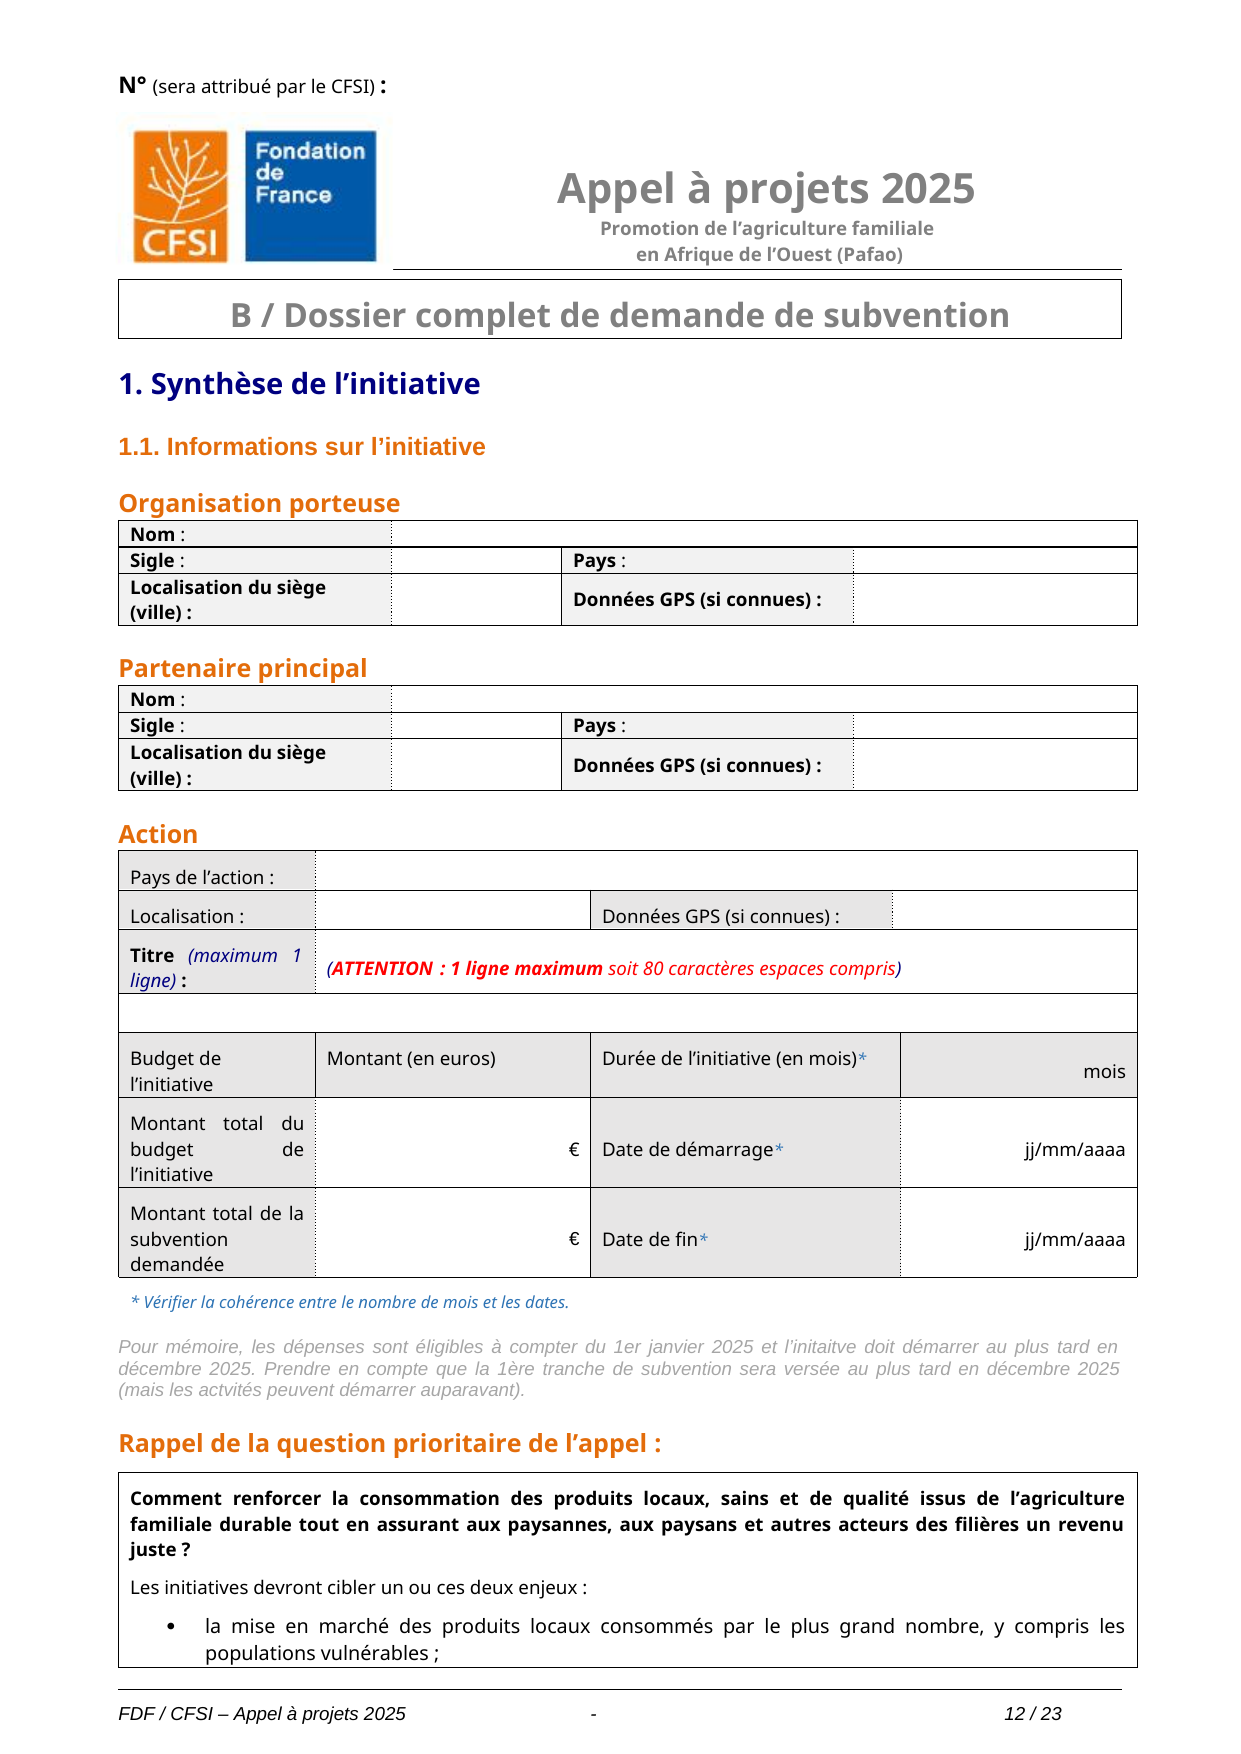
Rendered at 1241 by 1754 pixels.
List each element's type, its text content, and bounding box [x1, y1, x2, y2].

table_cell Localisation du siège (ville) : [119, 574, 391, 625]
table_cell * Vérifier la cohérence entre le nombre de mois et les dates. [119, 1278, 1137, 1313]
table_cell [315, 891, 590, 928]
table_cell Montant (en euros) [316, 1033, 590, 1097]
table_cell Sigle : [119, 713, 391, 738]
table_cell [391, 713, 561, 738]
table_cell (ATTENTION : 1 ligne maximum soit 80 caractères espaces compris) [315, 930, 1137, 993]
table_cell Durée de l’initiative (en mois)* [591, 1033, 900, 1097]
subtitle Rappel de la question prioritaire de l’appel : [118, 1426, 1122, 1459]
text N° (sera attribué par le CFSI) : [118, 69, 1122, 100]
table_cell [892, 891, 1137, 928]
table_cell [853, 713, 1137, 738]
table_cell Date de démarrage* [591, 1098, 901, 1187]
table_cell Pays : [562, 713, 853, 738]
table_cell [391, 548, 561, 573]
table_header Nom : [119, 521, 391, 546]
text Pour mémoire, les dépenses sont éligibles à compter du 1er janvier 2025 et l’initaitve doit démarrer au plus tard en décembre 2025. Prendre en compte que la 1ère tranche de subvention sera versée au plus tard en décembre 2025 (mais les actvités peuvent démarrer auparavant). [118, 1336, 1122, 1401]
table_cell [853, 574, 1137, 625]
table_cell jj/mm/aaaa [901, 1188, 1137, 1277]
table_cell Localisation du siège (ville) : [119, 739, 391, 790]
subtitle Action [118, 816, 1122, 850]
table_cell Données GPS (si connues) : [591, 891, 892, 928]
table_cell Pays : [562, 548, 853, 573]
table_header B / Dossier complet de demande de subvention [119, 280, 1121, 337]
subtitle Organisation porteuse [118, 486, 1122, 520]
table_cell [853, 548, 1137, 573]
table_header [315, 851, 1137, 889]
text Promotion de l’agriculture familiale [394, 216, 1122, 241]
table_cell [119, 994, 1137, 1032]
table_cell Sigle : [119, 548, 391, 573]
table_cell € [315, 1188, 590, 1277]
table_cell Titre (maximum 1 ligne) : [119, 930, 315, 993]
table_cell [391, 739, 561, 790]
table_cell mois [901, 1033, 1137, 1097]
table_cell jj/mm/aaaa [901, 1098, 1137, 1187]
table_cell Données GPS (si connues) : [562, 574, 853, 625]
table_header [391, 521, 1137, 546]
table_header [119, 1473, 1137, 1667]
table_cell € [315, 1098, 590, 1187]
subtitle Partenaire principal [118, 651, 1122, 685]
text 1.1. Informations sur l’initiative [118, 432, 1122, 461]
table_cell Localisation : [119, 891, 315, 928]
table_cell Budget de l’initiative [119, 1033, 315, 1097]
table_header [391, 686, 1137, 712]
table_cell Montant total du budget de l’initiative [119, 1098, 315, 1187]
table_header Pays de l’action : [119, 851, 315, 889]
text Appel à projets 2025 [394, 159, 1122, 216]
subtitle 1. Synthèse de l’initiative [118, 363, 1122, 403]
picture [115, 112, 394, 279]
text en Afrique de l’Ouest (Pafao) [394, 241, 1122, 269]
table_cell Montant total de la subvention demandée [119, 1188, 315, 1277]
table_cell Date de fin* [591, 1188, 901, 1277]
table_header Nom : [119, 686, 391, 712]
table_cell [853, 739, 1137, 790]
table_cell Données GPS (si connues) : [562, 739, 853, 790]
table_cell [391, 574, 561, 625]
